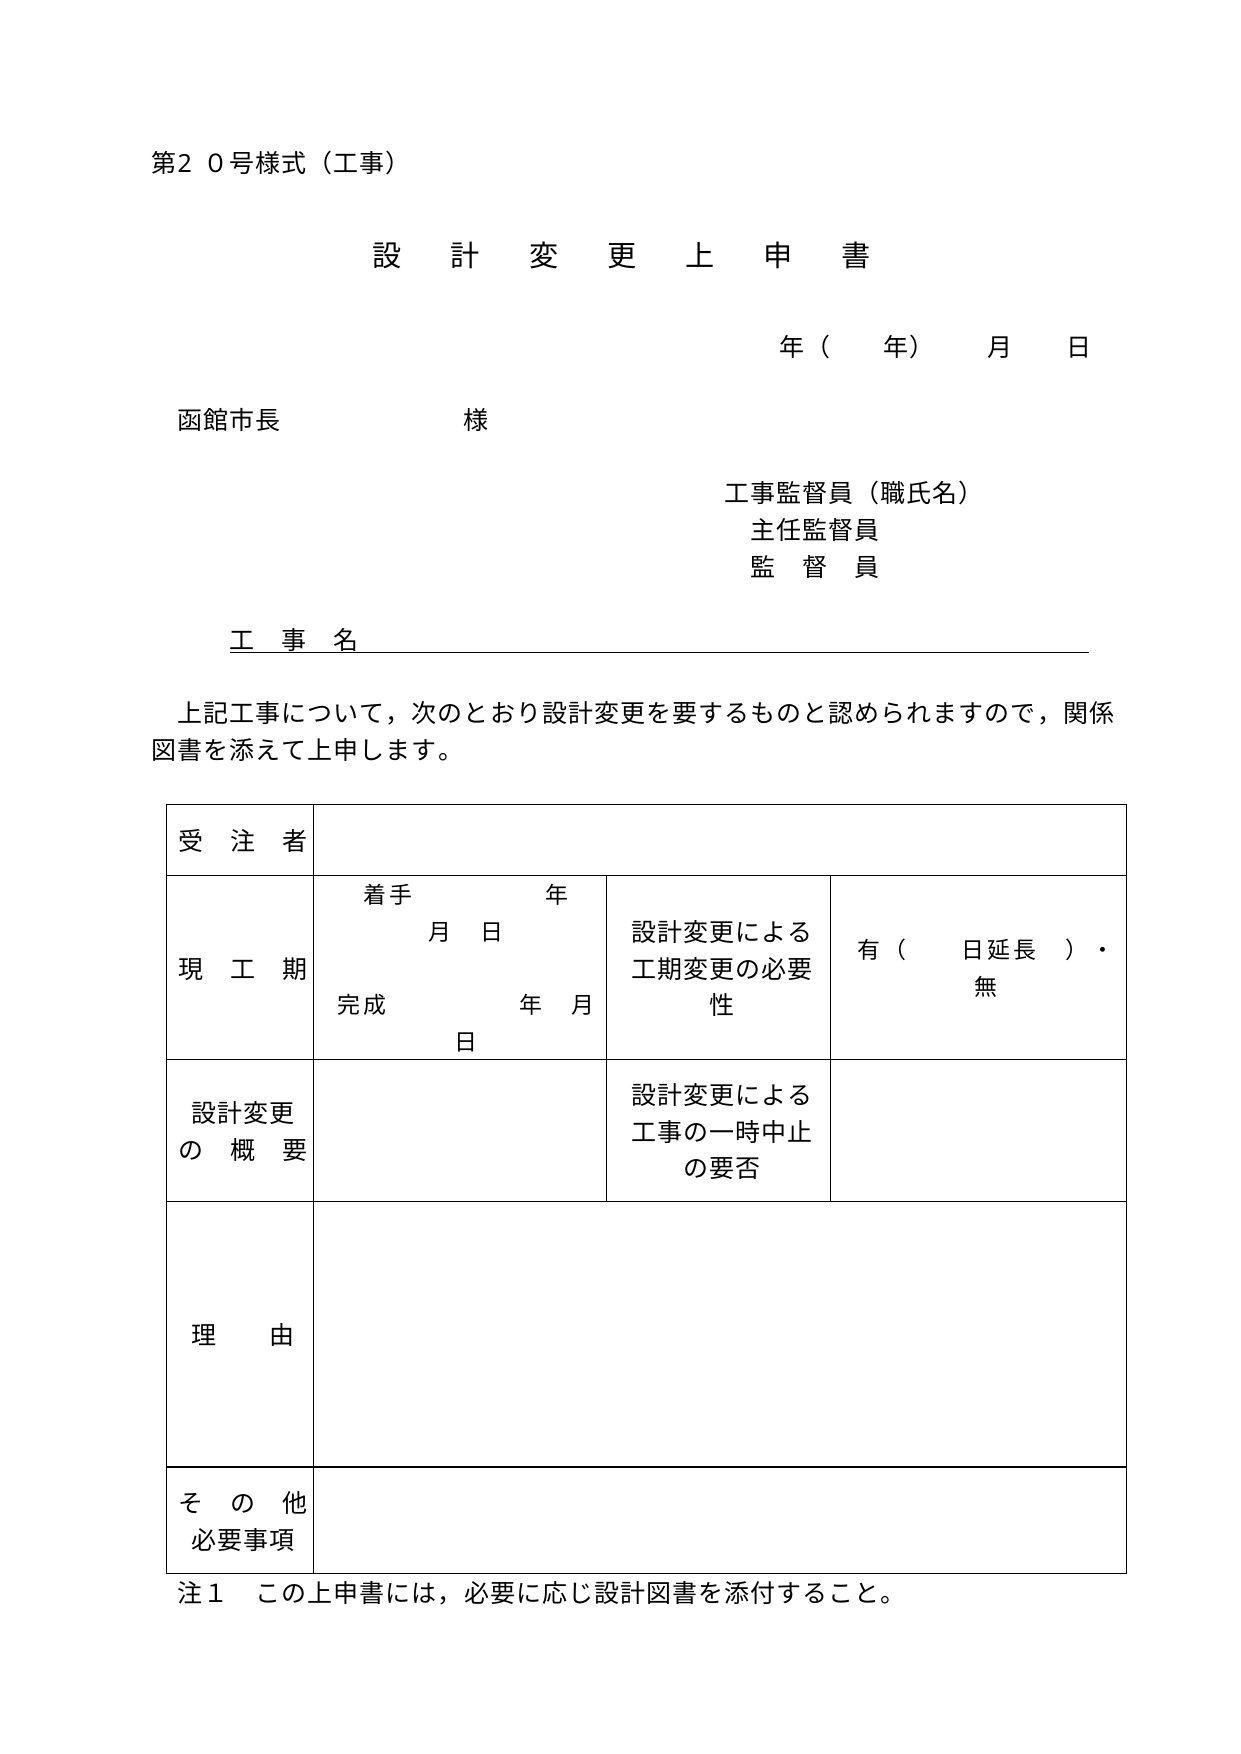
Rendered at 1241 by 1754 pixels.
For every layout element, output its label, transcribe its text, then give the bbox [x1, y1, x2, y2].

text 設 計 変 更 上 申 書 [151, 217, 1115, 290]
table_cell 現 工 期 [167, 876, 313, 1059]
table_cell 理 由 [167, 1202, 313, 1466]
text 函館市長 様 [151, 400, 1115, 437]
table_cell 設計変更による 工期変更の必要性 [607, 876, 830, 1059]
table_cell [831, 1060, 1126, 1201]
text 上記工事について，次のとおり設計変更を要するものと認められますので，関係図書を添えて上申します。 [151, 694, 1115, 767]
text 主任監督員 [701, 510, 1115, 547]
text 監 督 員 [701, 547, 1115, 584]
text 年（ 年） 月 日 [151, 327, 1092, 364]
table_cell 設計変更 の 概 要 [167, 1060, 313, 1201]
text 工事監督員（職氏名） [701, 474, 1115, 510]
table_cell [314, 1468, 1126, 1573]
table_header [314, 805, 1126, 874]
text 注１ この上申書には，必要に応じ設計図書を添付すること。 [151, 1574, 1115, 1610]
table_cell 着手 年 月 日 完成 年 月 日 [314, 876, 606, 1059]
table_header 受 注 者 [167, 805, 313, 874]
text 第2０号様式（工事） [151, 144, 1115, 180]
table_cell 有（ 日延長 ）・無 [831, 876, 1126, 1059]
table_cell [314, 1060, 606, 1201]
text 工 事 名 [220, 620, 1115, 657]
table_cell 設計変更による 工事の一時中止 の要否 [607, 1060, 830, 1201]
table_cell [314, 1202, 1126, 1466]
table_cell そ の 他 必要事項 [167, 1468, 313, 1573]
